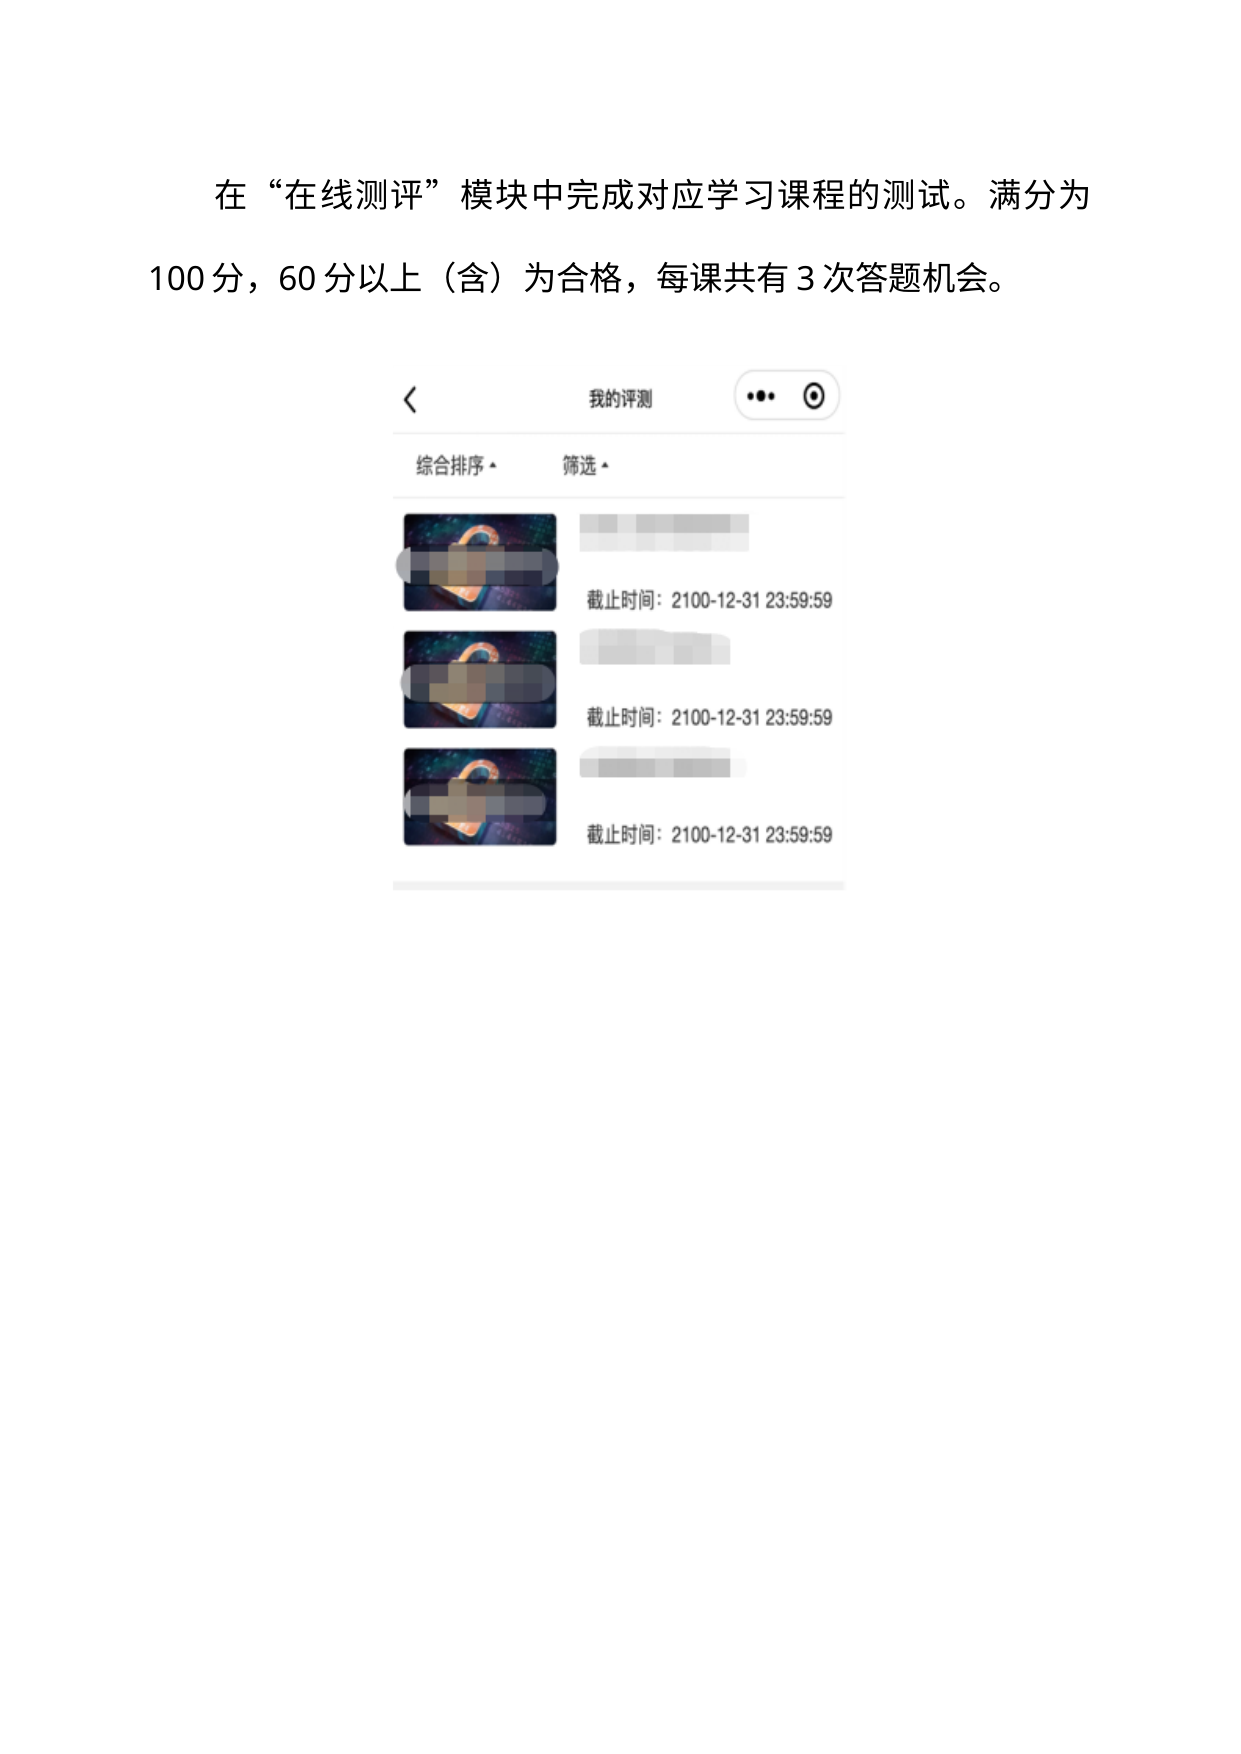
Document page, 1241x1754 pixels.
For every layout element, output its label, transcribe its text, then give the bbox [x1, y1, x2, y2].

picture [392, 365, 848, 892]
text 在“在线测评”模块中完成对应学习课程的测试。满分为100分，60分以上（含）为合格，每课共有3次答题机会。 [148, 151, 1093, 317]
